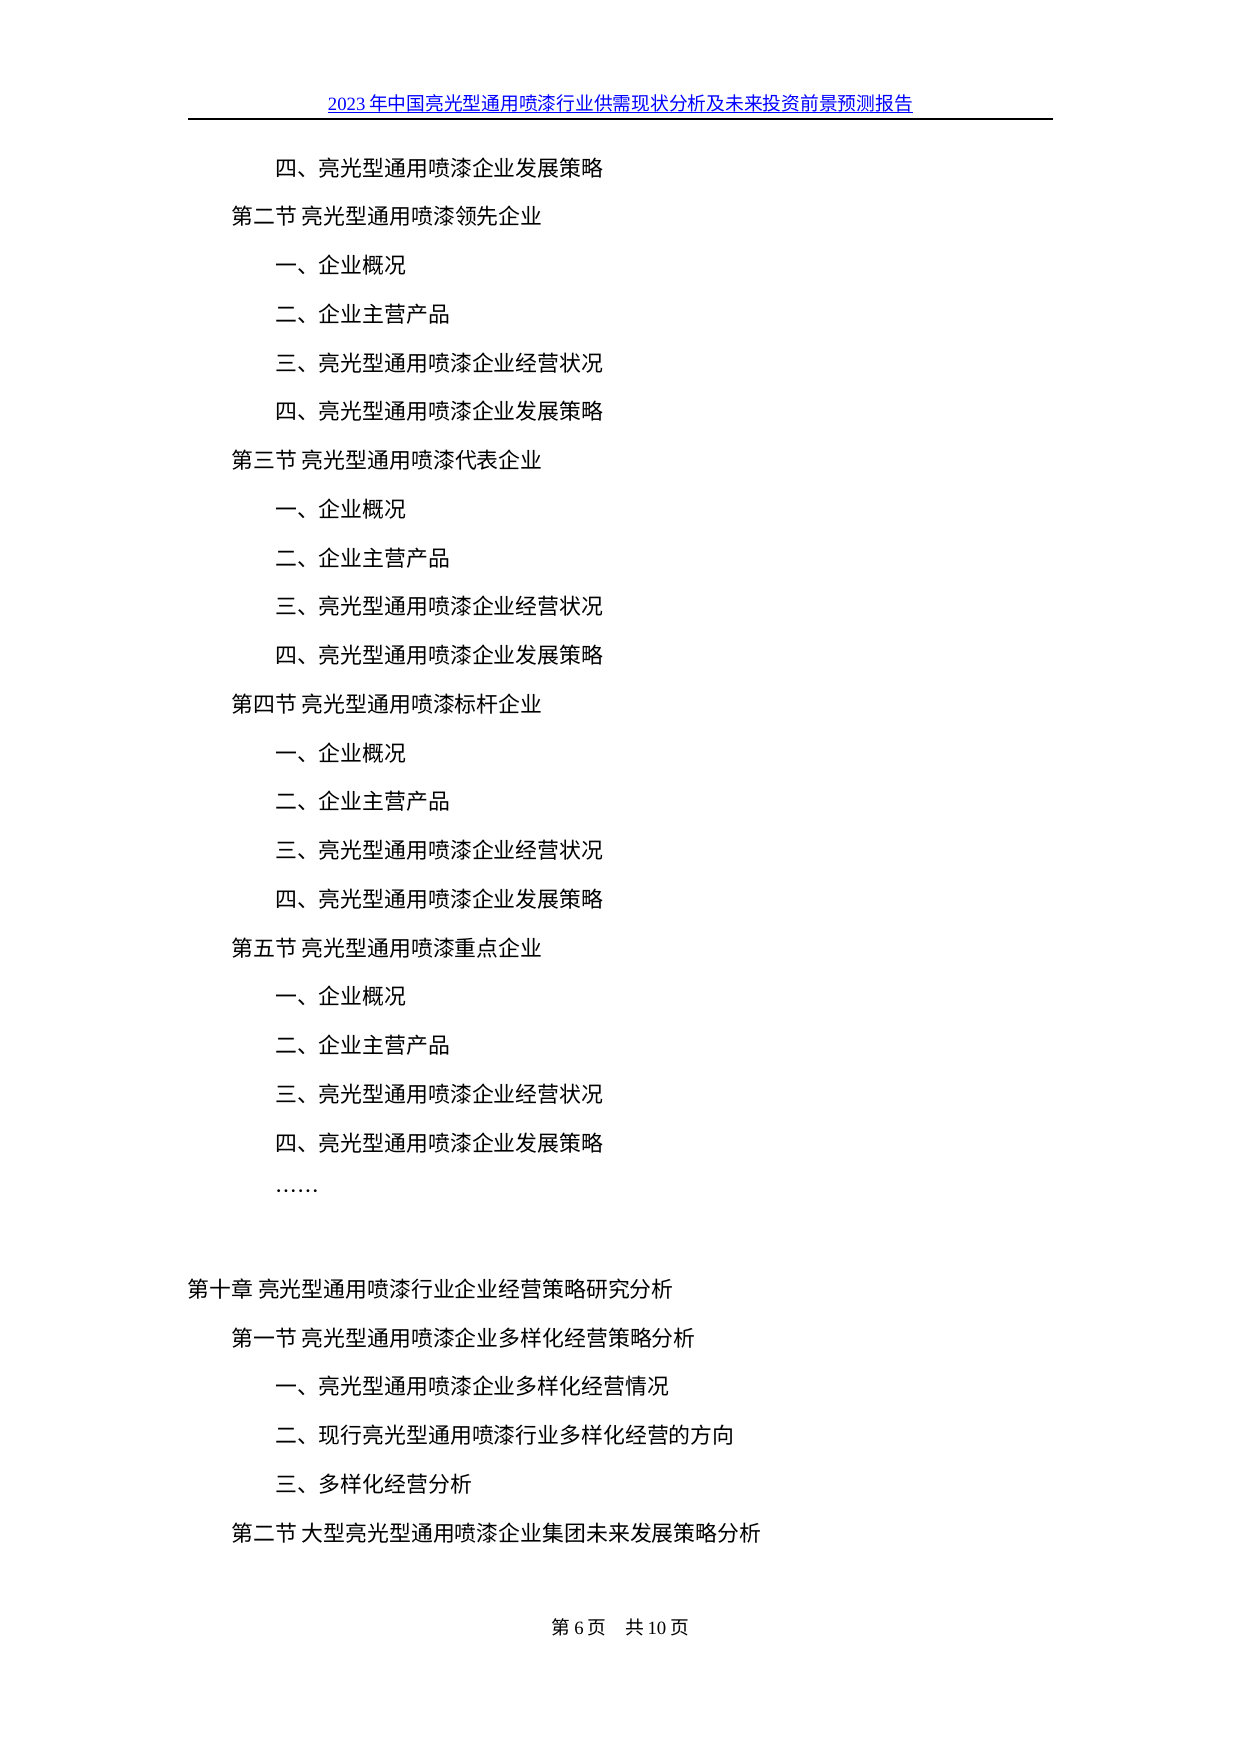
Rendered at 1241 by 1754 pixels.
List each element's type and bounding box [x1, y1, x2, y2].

text [187, 150, 1053, 1548]
